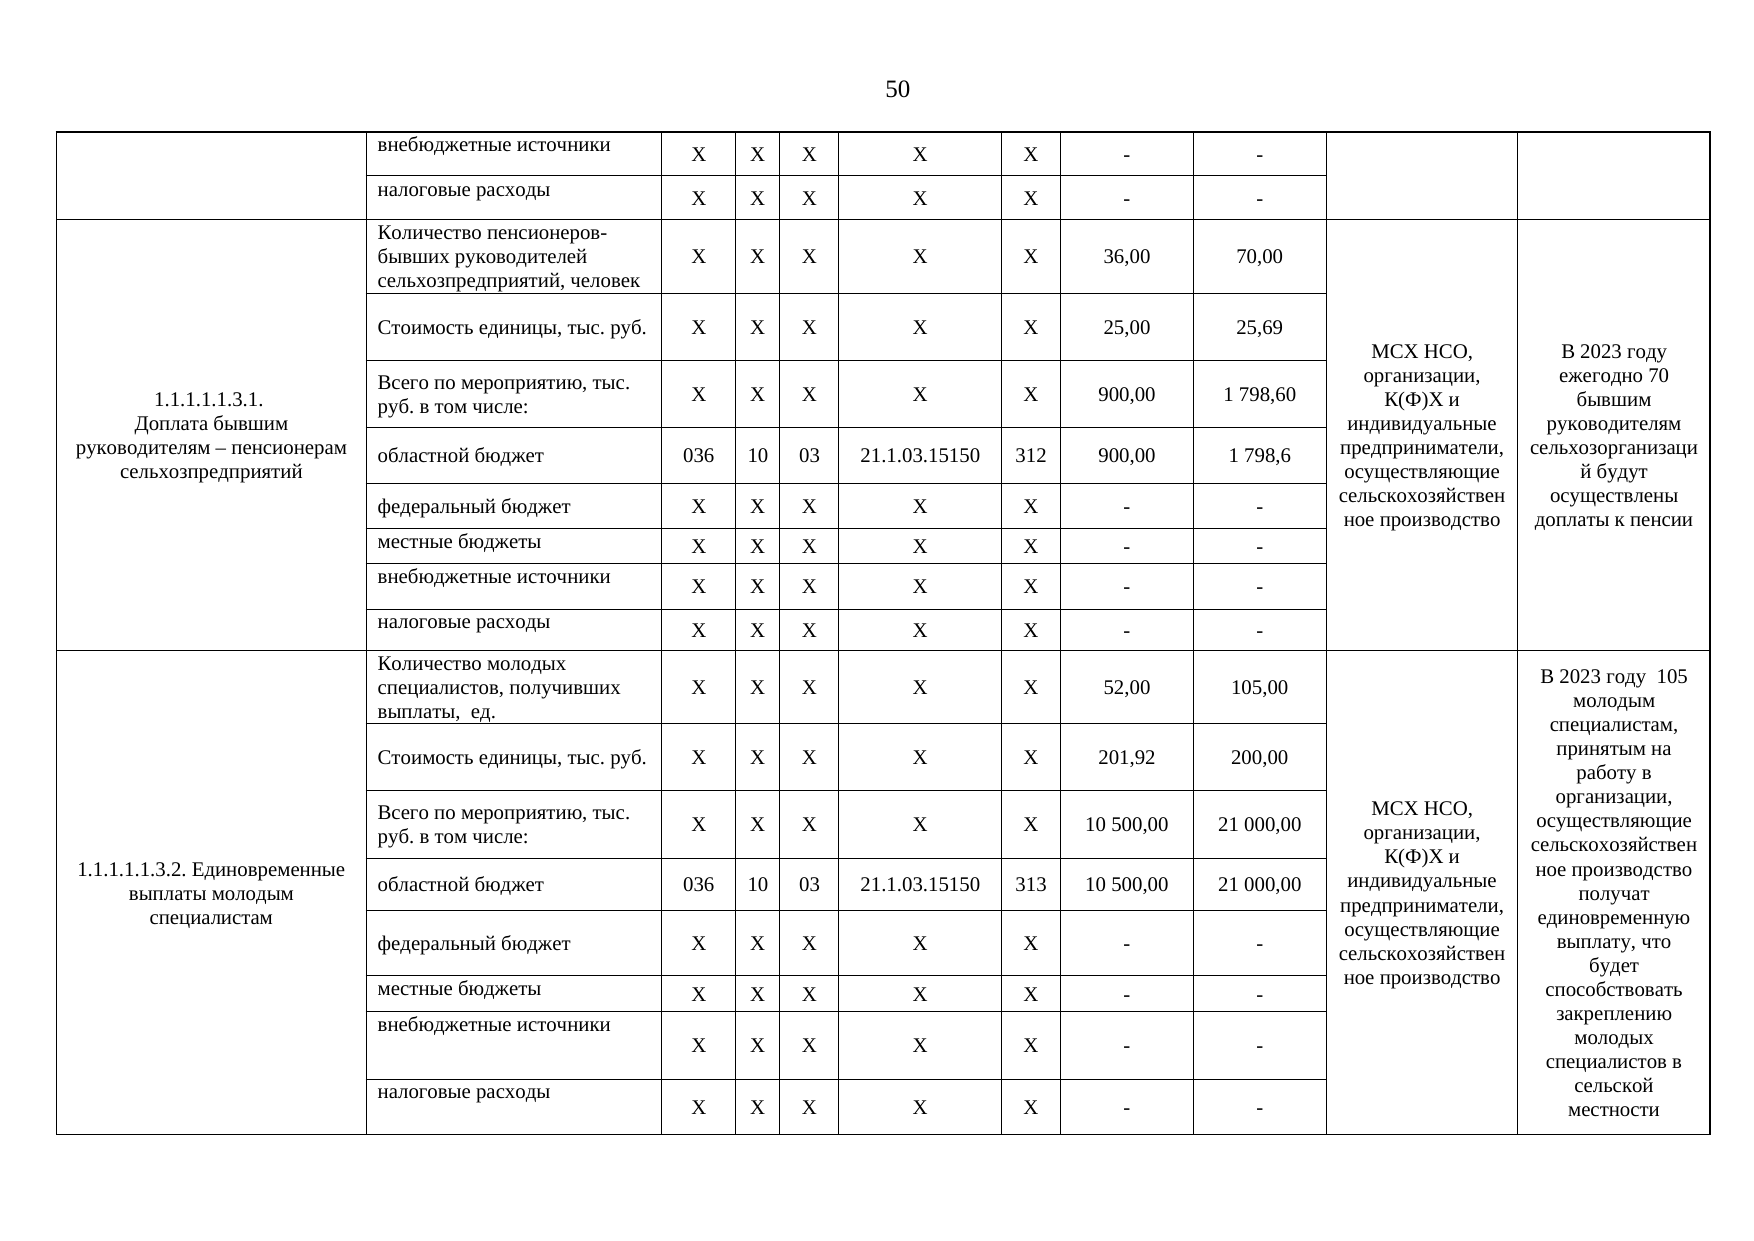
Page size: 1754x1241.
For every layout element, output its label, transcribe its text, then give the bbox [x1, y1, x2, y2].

table_cell Х [736, 610, 779, 650]
table_cell 36,00 [1061, 220, 1193, 292]
table_cell Х [1002, 529, 1060, 563]
table_cell Х [662, 1080, 735, 1134]
table_cell 200,00 [1194, 724, 1326, 790]
table_cell налоговые расходы [367, 1080, 661, 1134]
table_cell Х [1002, 564, 1060, 608]
table_cell Х [780, 1012, 838, 1078]
table_cell - [1194, 976, 1326, 1011]
table_cell Х [1002, 791, 1060, 857]
table_cell Х [839, 911, 1001, 975]
table_cell 21 000,00 [1194, 791, 1326, 857]
table_cell Х [780, 976, 838, 1011]
table_cell 03 [780, 859, 838, 909]
table_cell областной бюджет [367, 428, 661, 483]
table_cell Х [780, 294, 838, 360]
table_cell 1 798,6 [1194, 428, 1326, 483]
table_cell Количество молодых специалистов, получивших выплаты, ед. [367, 651, 661, 723]
table_cell Х [780, 564, 838, 608]
table_cell Всего по мероприятию, тыс. руб. в том числе: [367, 361, 661, 427]
table_cell - [1194, 1012, 1326, 1078]
table_cell Х [736, 724, 779, 790]
table_cell - [1061, 1012, 1193, 1078]
table_cell Х [662, 911, 735, 975]
table_cell Х [1002, 911, 1060, 975]
table_cell Количество пенсионеров-бывших руководителей сельхозпредприятий, человек [367, 220, 661, 292]
table_cell - [1194, 610, 1326, 650]
table_cell 70,00 [1194, 220, 1326, 292]
table_cell Х [780, 911, 838, 975]
table_cell Х [662, 220, 735, 292]
table_cell местные бюджеты [367, 976, 661, 1011]
table_cell 1 798,60 [1194, 361, 1326, 427]
table_cell - [1061, 484, 1193, 527]
table_cell Х [662, 361, 735, 427]
table_cell 105,00 [1194, 651, 1326, 723]
table_cell - [1061, 176, 1193, 219]
table_cell Х [736, 911, 779, 975]
table_cell Х [1002, 1012, 1060, 1078]
table_cell Х [839, 651, 1001, 723]
table_cell Х [662, 294, 735, 360]
table_cell 21 000,00 [1194, 859, 1326, 909]
table_cell внебюджетные источники [367, 1012, 661, 1078]
table_cell 313 [1002, 859, 1060, 909]
table_cell 036 [662, 428, 735, 483]
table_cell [1327, 220, 1517, 650]
table_cell Х [780, 220, 838, 292]
table_cell Х [662, 564, 735, 608]
table_cell 10 500,00 [1061, 791, 1193, 857]
table_cell Х [839, 484, 1001, 527]
table_cell Х [1002, 610, 1060, 650]
table_cell Стоимость единицы, тыс. руб. [367, 724, 661, 790]
table_cell Стоимость единицы, тыс. руб. [367, 294, 661, 360]
table_cell областной бюджет [367, 859, 661, 909]
table_cell Х [839, 220, 1001, 292]
table_cell 10 [736, 859, 779, 909]
table_cell 03 [780, 428, 838, 483]
table_cell 1.1.1.1.1.3.1. Доплата бывшим руководителям – пенсионерам сельхозпредприятий [57, 220, 366, 650]
table_cell - [1061, 564, 1193, 608]
table_cell Х [780, 361, 838, 427]
table_cell - [1194, 484, 1326, 527]
table_cell 10 500,00 [1061, 859, 1193, 909]
table_cell местные бюджеты [367, 529, 661, 563]
table_cell Х [662, 724, 735, 790]
table_cell 900,00 [1061, 361, 1193, 427]
table_cell Х [839, 1080, 1001, 1134]
table_cell Х [839, 294, 1001, 360]
table_cell Х [662, 610, 735, 650]
table_cell Х [780, 791, 838, 857]
table_cell Х [839, 133, 1001, 175]
table_cell Х [839, 724, 1001, 790]
table_cell - [1061, 529, 1193, 563]
table_cell Х [736, 133, 779, 175]
table_cell Х [662, 651, 735, 723]
table_cell Х [839, 176, 1001, 219]
table_cell 036 [662, 859, 735, 909]
table_cell В 2023 году 105 молодым специалистам, принятым на работу в организации, осуществляющие сельскохозяйственное производство получат единовременную выплату, что будет способствовать закреплению молодых специалистов в сельской местности [1518, 651, 1709, 1134]
table_cell Х [662, 484, 735, 527]
table_cell внебюджетные источники [367, 133, 661, 175]
table_cell 1.1.1.1.1.3.2. Единовременные выплаты молодым специалистам [57, 651, 366, 1134]
table_cell Х [1002, 133, 1060, 175]
table_cell - [1194, 564, 1326, 608]
table_cell Х [736, 176, 779, 219]
table_cell - [1061, 976, 1193, 1011]
table_cell налоговые расходы [367, 610, 661, 650]
table_cell Х [839, 529, 1001, 563]
table_cell - [1194, 529, 1326, 563]
table_cell Х [662, 976, 735, 1011]
table_cell Х [839, 976, 1001, 1011]
table_cell - [1061, 1080, 1193, 1134]
table_cell Х [1002, 361, 1060, 427]
table_cell Х [1002, 1080, 1060, 1134]
table_cell Х [780, 176, 838, 219]
table_cell Х [839, 610, 1001, 650]
table_cell Х [736, 1012, 779, 1078]
table_cell Х [1002, 220, 1060, 292]
table_cell Х [736, 294, 779, 360]
table_cell 25,00 [1061, 294, 1193, 360]
table_cell Х [839, 1012, 1001, 1078]
table_cell Х [736, 1080, 779, 1134]
table_cell Х [780, 610, 838, 650]
table_cell Х [1002, 651, 1060, 723]
table_cell 900,00 [1061, 428, 1193, 483]
table_cell внебюджетные источники [367, 564, 661, 608]
table_cell налоговые расходы [367, 176, 661, 219]
table_cell Х [780, 529, 838, 563]
table_cell Х [736, 484, 779, 527]
table_cell 52,00 [1061, 651, 1193, 723]
table_cell 201,92 [1061, 724, 1193, 790]
table_cell Х [839, 361, 1001, 427]
table_cell Х [780, 724, 838, 790]
table_cell Х [662, 176, 735, 219]
table_cell Х [1002, 976, 1060, 1011]
table_cell В 2023 году ежегодно 70 бывшим руководителям сельхозорганизаций будут осуществлены доплаты к пенсии [1518, 220, 1709, 650]
table_cell федеральный бюджет [367, 484, 661, 527]
table_cell Х [662, 1012, 735, 1078]
table_cell 25,69 [1194, 294, 1326, 360]
table_cell Х [1002, 484, 1060, 527]
table_cell Х [736, 976, 779, 1011]
table_cell - [1061, 610, 1193, 650]
table_cell Х [1002, 724, 1060, 790]
table_cell Х [1002, 294, 1060, 360]
table_cell - [1194, 911, 1326, 975]
table_cell 21.1.03.15150 [839, 859, 1001, 909]
table_cell - [1061, 911, 1193, 975]
table_cell - [1194, 133, 1326, 175]
table_cell Х [662, 791, 735, 857]
table_cell Х [736, 791, 779, 857]
table_cell Х [736, 529, 779, 563]
table_cell Х [780, 484, 838, 527]
table_cell Х [662, 529, 735, 563]
table_cell Х [736, 220, 779, 292]
table_cell - [1061, 133, 1193, 175]
table_cell 312 [1002, 428, 1060, 483]
table_cell Х [839, 791, 1001, 857]
table_cell - [1194, 1080, 1326, 1134]
table_cell Х [780, 1080, 838, 1134]
table_cell - [1194, 176, 1326, 219]
table_cell федеральный бюджет [367, 911, 661, 975]
table_cell Х [839, 564, 1001, 608]
table_cell 21.1.03.15150 [839, 428, 1001, 483]
table_cell Х [662, 133, 735, 175]
table_cell 10 [736, 428, 779, 483]
table_cell Х [780, 133, 838, 175]
table_cell Х [736, 361, 779, 427]
table_cell Х [780, 651, 838, 723]
table_cell Х [1002, 176, 1060, 219]
table_cell МСХ НСО, организации, К(Ф)Х и индивидуальные предприниматели, осуществляющие сельскохозяйственное производство [1327, 651, 1517, 1134]
table_cell Х [736, 651, 779, 723]
table_cell Всего по мероприятию, тыс. руб. в том числе: [367, 791, 661, 857]
table_cell Х [736, 564, 779, 608]
